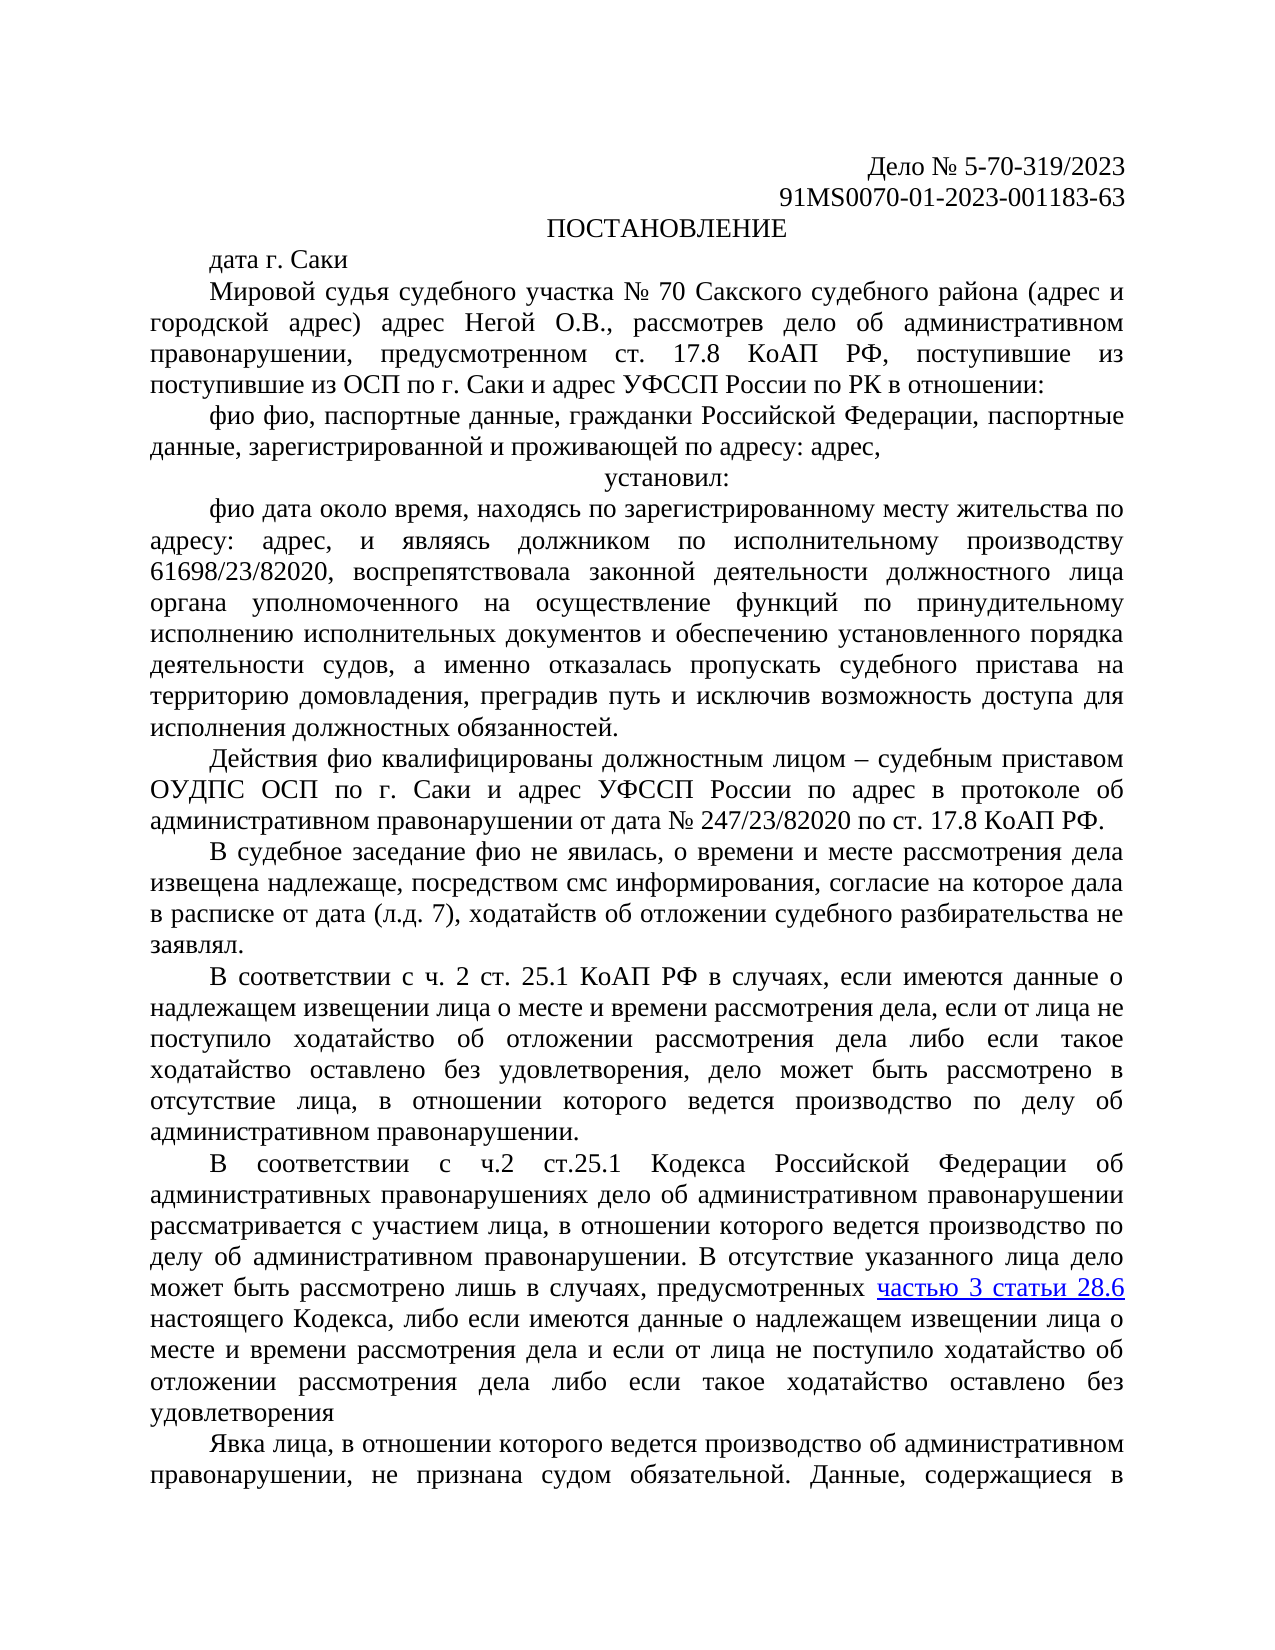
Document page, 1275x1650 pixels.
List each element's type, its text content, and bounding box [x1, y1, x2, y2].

text Действия фио квалифицированы должностным лицом – судебным приставом ОУДПС ОСП по г. Саки и адрес УФССП России по адрес в протоколе об административном правонарушении от дата № 247/23/82020 по ст. 17.8 КоАП РФ. [150, 742, 1125, 835]
text В судебное заседание фио не явилась, о времени и месте рассмотрения дела извещена надлежаще, посредством смс информирования, согласие на которое дала в расписке от дата (л.д. 7), ходатайств об отложении судебного разбирательства не заявлял. [150, 835, 1125, 960]
text 91МS0070-01-2023-001183-63 [150, 181, 1125, 212]
text фио фио, паспортные данные, гражданки Российской Федерации, паспортные данные, зарегистрированной и проживающей по адресу: адрес, [150, 399, 1125, 461]
text ПОСТАНОВЛЕНИЕ [150, 212, 1125, 243]
text В соответствии с ч.2 ст.25.1 Кодекса Российской Федерации об административных правонарушениях дело об административном правонарушении рассматривается с участием лица, в отношении которого ведется производство по делу об административном правонарушении. В отсутствие указанного лица дело может быть рассмотрено лишь в случаях, предусмотренных частью 3 статьи 28.6 настоящего Кодекса, либо если имеются данные о надлежащем извещении лица о месте и времени рассмотрения дела и если от лица не поступило ходатайство об отложении рассмотрения дела либо если такое ходатайство оставлено без удовлетворения [150, 1147, 1125, 1427]
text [150, 1427, 1125, 1489]
text Дело № 5-70-319/2023 [150, 150, 1125, 181]
text дата г. Саки [150, 243, 1125, 274]
text установил: [150, 461, 1125, 493]
text В соответствии с ч. 2 ст. 25.1 КоАП РФ в случаях, если имеются данные о надлежащем извещении лица о месте и времени рассмотрения дела, если от лица не поступило ходатайство об отложении рассмотрения дела либо если такое ходатайство оставлено без удовлетворения, дело может быть рассмотрено в отсутствие лица, в отношении которого ведется производство по делу об административном правонарушении. [150, 960, 1125, 1147]
text фио дата около время, находясь по зарегистрированному месту жительства по адресу: адрес, и являясь должником по исполнительному производству 61698/23/82020, воспрепятствовала законной деятельности должностного лица органа уполномоченного на осуществление функций по принудительному исполнению исполнительных документов и обеспечению установленного порядка деятельности судов, а именно отказалась пропускать судебного пристава на территорию домовладения, преградив путь и исключив возможность доступа для исполнения должностных обязанностей. [150, 493, 1125, 742]
text Мировой судья судебного участка № 70 Сакского судебного района (адрес и городской адрес) адрес Негой О.В., рассмотрев дело об административном правонарушении, предусмотренном ст. 17.8 КоАП РФ, поступившие из поступившие из ОСП по г. Саки и адрес УФССП России по РК в отношении: [150, 274, 1125, 399]
